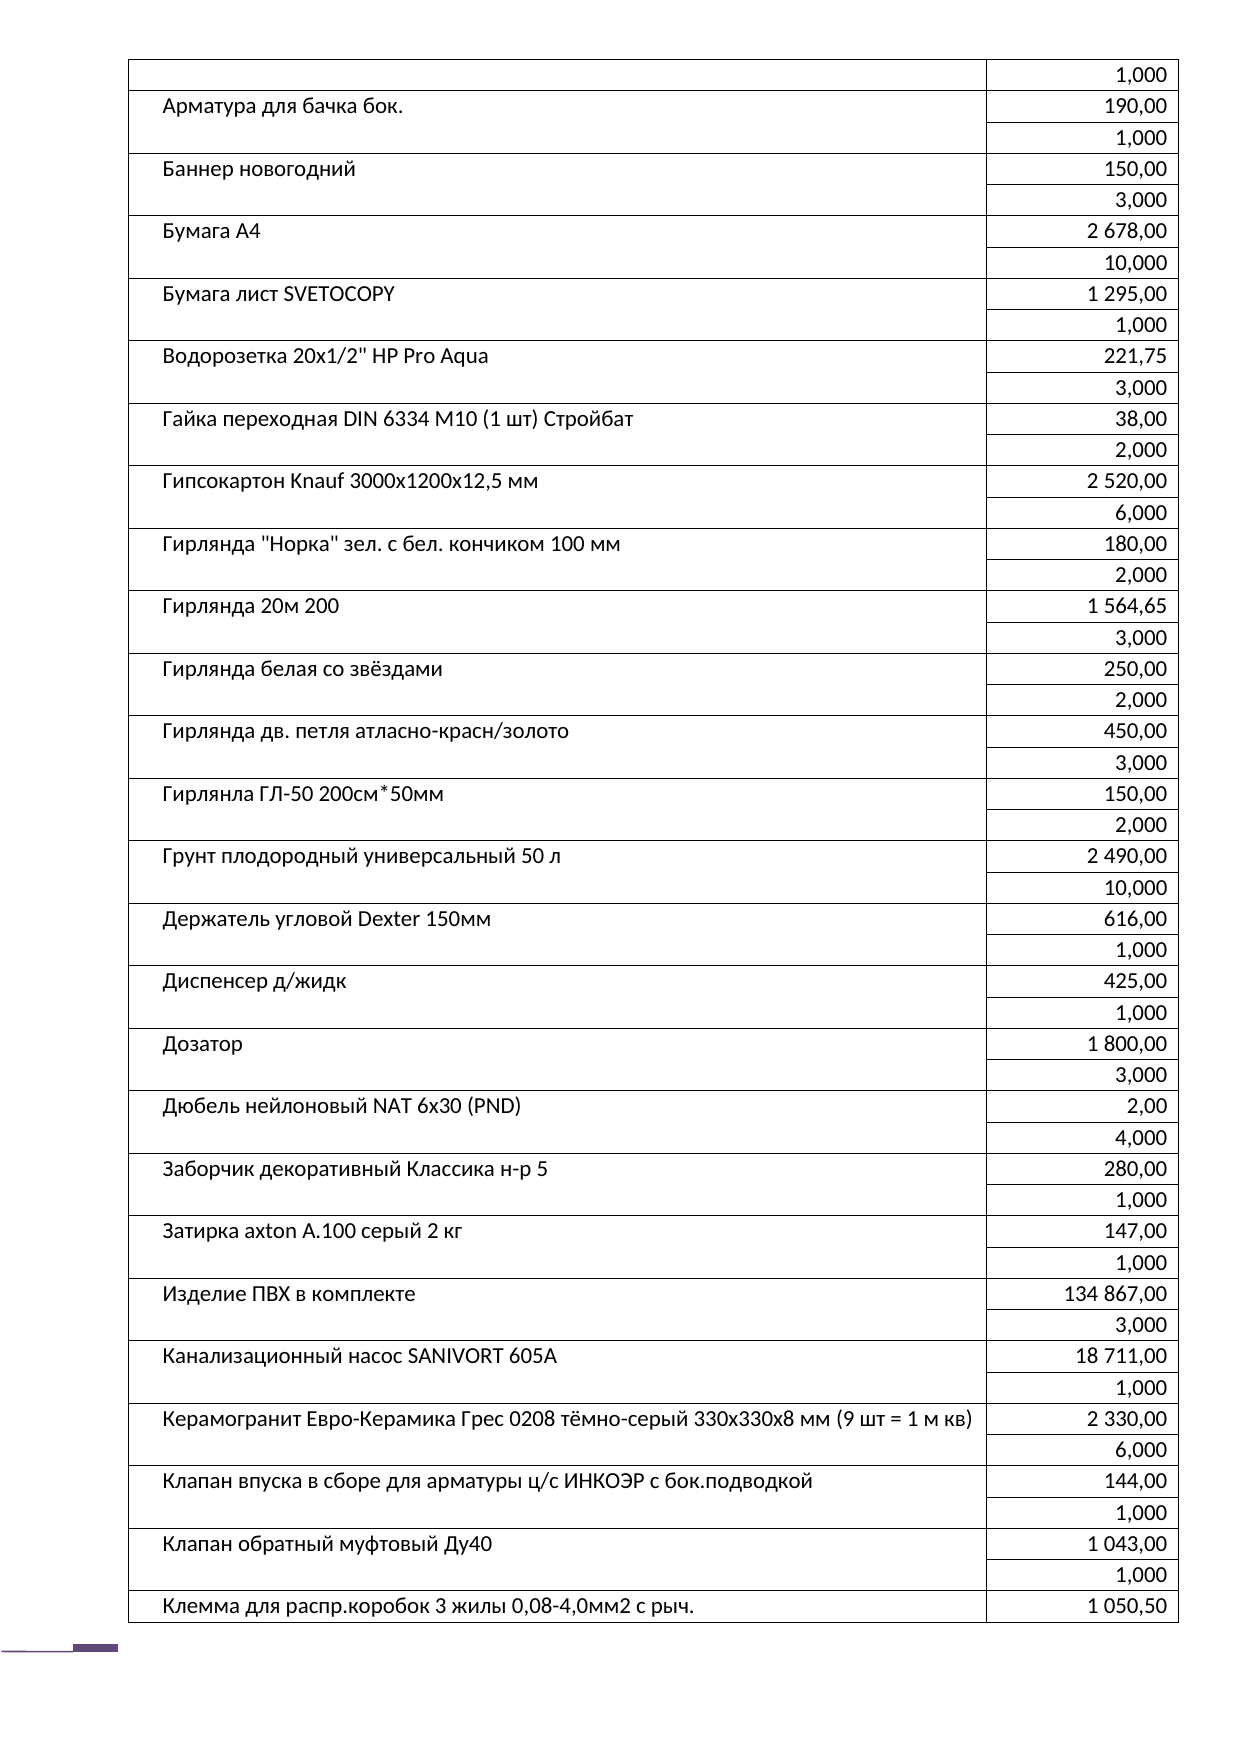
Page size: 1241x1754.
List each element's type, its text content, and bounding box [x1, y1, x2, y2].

table_cell Держатель угловой Dexter 150мм [129, 904, 986, 965]
table_cell 1 295,00 [987, 279, 1178, 309]
table_cell Водорозетка 20х1/2" HP Pro Aqua [129, 341, 986, 403]
table_cell 1,000 [987, 1185, 1178, 1215]
table_cell Изделие ПВХ в комплекте [129, 1279, 986, 1340]
table_cell Гирлянда дв. петля атласно-красн/золото [129, 716, 986, 778]
table_cell Гайка переходная DIN 6334 М10 (1 шт) Стройбат [129, 404, 986, 465]
table_cell 1,000 [987, 1560, 1178, 1590]
table_cell 2 490,00 [987, 841, 1178, 872]
table_cell Арматура для бачка бок. [129, 91, 986, 153]
table_cell 38,00 [987, 404, 1178, 434]
table_cell 2 520,00 [987, 466, 1178, 497]
table_cell Гирлянда белая со звёздами [129, 654, 986, 715]
table_cell 3,000 [987, 748, 1178, 778]
table_cell 6,000 [987, 498, 1178, 528]
table_cell 2,000 [987, 810, 1178, 840]
table_cell 2,00 [987, 1091, 1178, 1122]
table_cell 3,000 [987, 1310, 1178, 1340]
table_cell 3,000 [987, 373, 1178, 403]
table_cell 1,000 [987, 998, 1178, 1028]
table_cell Гирлянда 20м 200 [129, 591, 986, 653]
table_cell Гирлянла ГЛ-50 200см*50мм [129, 779, 986, 840]
table_cell 1 800,00 [987, 1029, 1178, 1059]
table_cell Дюбель нейлоновый NAT 6х30 (PND) [129, 1091, 986, 1153]
table_cell Бумага лист SVETOCOPY [129, 279, 986, 340]
table_cell 10,000 [987, 873, 1178, 903]
table_cell Канализационный насос SANIVORT 605A [129, 1341, 986, 1403]
table_cell 1,000 [987, 60, 1178, 90]
table_cell 2 678,00 [987, 216, 1178, 247]
table_cell 1 564,65 [987, 591, 1178, 622]
table_cell 1 050,50 [987, 1591, 1178, 1622]
table_cell 190,00 [987, 91, 1178, 122]
table_cell Грунт плодородный универсальный 50 л [129, 841, 986, 903]
table_cell 180,00 [987, 529, 1178, 559]
table_cell 221,75 [987, 341, 1178, 372]
table_cell Клапан впуска в сборе для арматуры ц/с ИНКОЭР с бок.подводкой [129, 1466, 986, 1528]
table_cell 1,000 [987, 1373, 1178, 1403]
table_cell 144,00 [987, 1466, 1178, 1497]
table_cell 616,00 [987, 904, 1178, 934]
table_cell 147,00 [987, 1216, 1178, 1247]
table_cell 1 043,00 [987, 1529, 1178, 1559]
table_cell 1,000 [987, 1248, 1178, 1278]
table_cell 6,000 [987, 1435, 1178, 1465]
table_cell 18 711,00 [987, 1341, 1178, 1372]
table_cell Гирлянда "Норка" зел. с бел. кончиком 100 мм [129, 529, 986, 590]
table_cell Клапан обратный муфтовый Ду40 [129, 1529, 986, 1590]
table_cell Дозатор [129, 1029, 986, 1090]
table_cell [129, 60, 986, 90]
table_cell Баннер новогодний [129, 154, 986, 215]
table_cell 280,00 [987, 1154, 1178, 1184]
table_cell 150,00 [987, 154, 1178, 184]
table_cell 150,00 [987, 779, 1178, 809]
table_cell Керамогранит Евро-Керамика Грес 0208 тёмно-серый 330х330х8 мм (9 шт = 1 м кв) [129, 1404, 986, 1465]
table_cell 450,00 [987, 716, 1178, 747]
table_cell 3,000 [987, 185, 1178, 215]
table_cell Диспенсер д/жидк [129, 966, 986, 1028]
table_cell 250,00 [987, 654, 1178, 684]
table_cell 1,000 [987, 1498, 1178, 1528]
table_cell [129, 1591, 986, 1622]
table_cell 2 330,00 [987, 1404, 1178, 1434]
table_cell 425,00 [987, 966, 1178, 997]
table_cell 4,000 [987, 1123, 1178, 1153]
table_cell 1,000 [987, 123, 1178, 153]
table_cell Заборчик декоративный Классика н-р 5 [129, 1154, 986, 1215]
table_cell 134 867,00 [987, 1279, 1178, 1309]
table_cell Затирка axton А.100 серый 2 кг [129, 1216, 986, 1278]
table_cell Гипсокартон Knauf 3000х1200х12,5 мм [129, 466, 986, 528]
table_cell 2,000 [987, 560, 1178, 590]
table_cell 10,000 [987, 248, 1178, 278]
table_cell 3,000 [987, 1060, 1178, 1090]
table_cell 3,000 [987, 623, 1178, 653]
table_cell Бумага А4 [129, 216, 986, 278]
table_cell 1,000 [987, 310, 1178, 340]
table_cell 2,000 [987, 685, 1178, 715]
table_cell 1,000 [987, 935, 1178, 965]
table_cell 2,000 [987, 435, 1178, 465]
